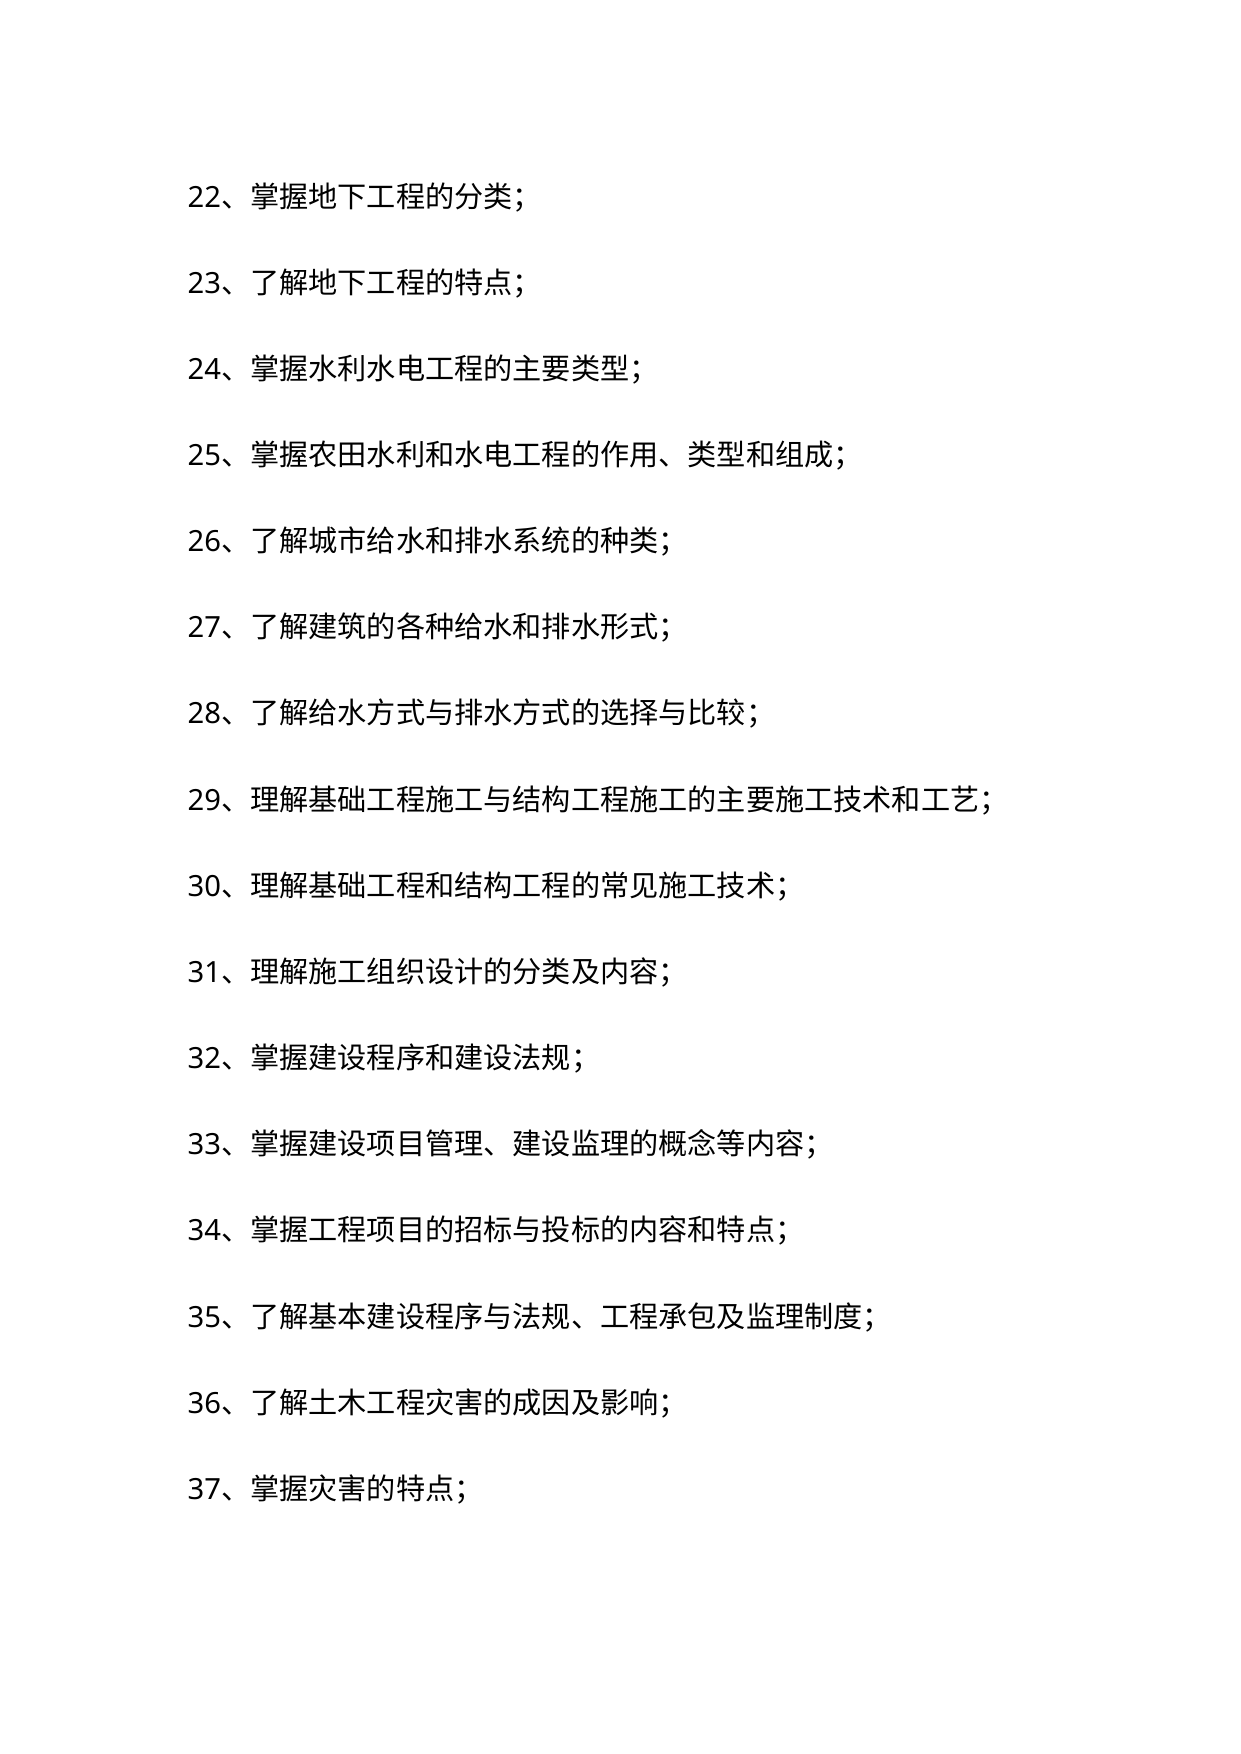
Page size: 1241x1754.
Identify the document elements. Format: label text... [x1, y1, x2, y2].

text 36、了解土木工程灾害的成因及影响； [187, 1368, 1053, 1433]
text 23、了解地下工程的特点； [187, 248, 1053, 313]
text 29、理解基础工程施工与结构工程施工的主要施工技术和工艺； [187, 765, 1053, 830]
text 31、理解施工组织设计的分类及内容； [187, 937, 1053, 1002]
text 35、了解基本建设程序与法规、工程承包及监理制度； [187, 1282, 1053, 1347]
text 22、掌握地下工程的分类； [187, 162, 1053, 227]
text 34、掌握工程项目的招标与投标的内容和特点； [187, 1196, 1053, 1261]
text 32、掌握建设程序和建设法规； [187, 1023, 1053, 1088]
text 26、了解城市给水和排水系统的种类； [187, 507, 1053, 572]
text 25、掌握农田水利和水电工程的作用、类型和组成； [187, 420, 1053, 485]
text 30、理解基础工程和结构工程的常见施工技术； [187, 851, 1053, 916]
text 37、掌握灾害的特点； [187, 1454, 1053, 1519]
text 27、了解建筑的各种给水和排水形式； [187, 593, 1053, 658]
text 24、掌握水利水电工程的主要类型； [187, 334, 1053, 399]
text 33、掌握建设项目管理、建设监理的概念等内容； [187, 1109, 1053, 1174]
text 28、了解给水方式与排水方式的选择与比较； [187, 679, 1053, 744]
